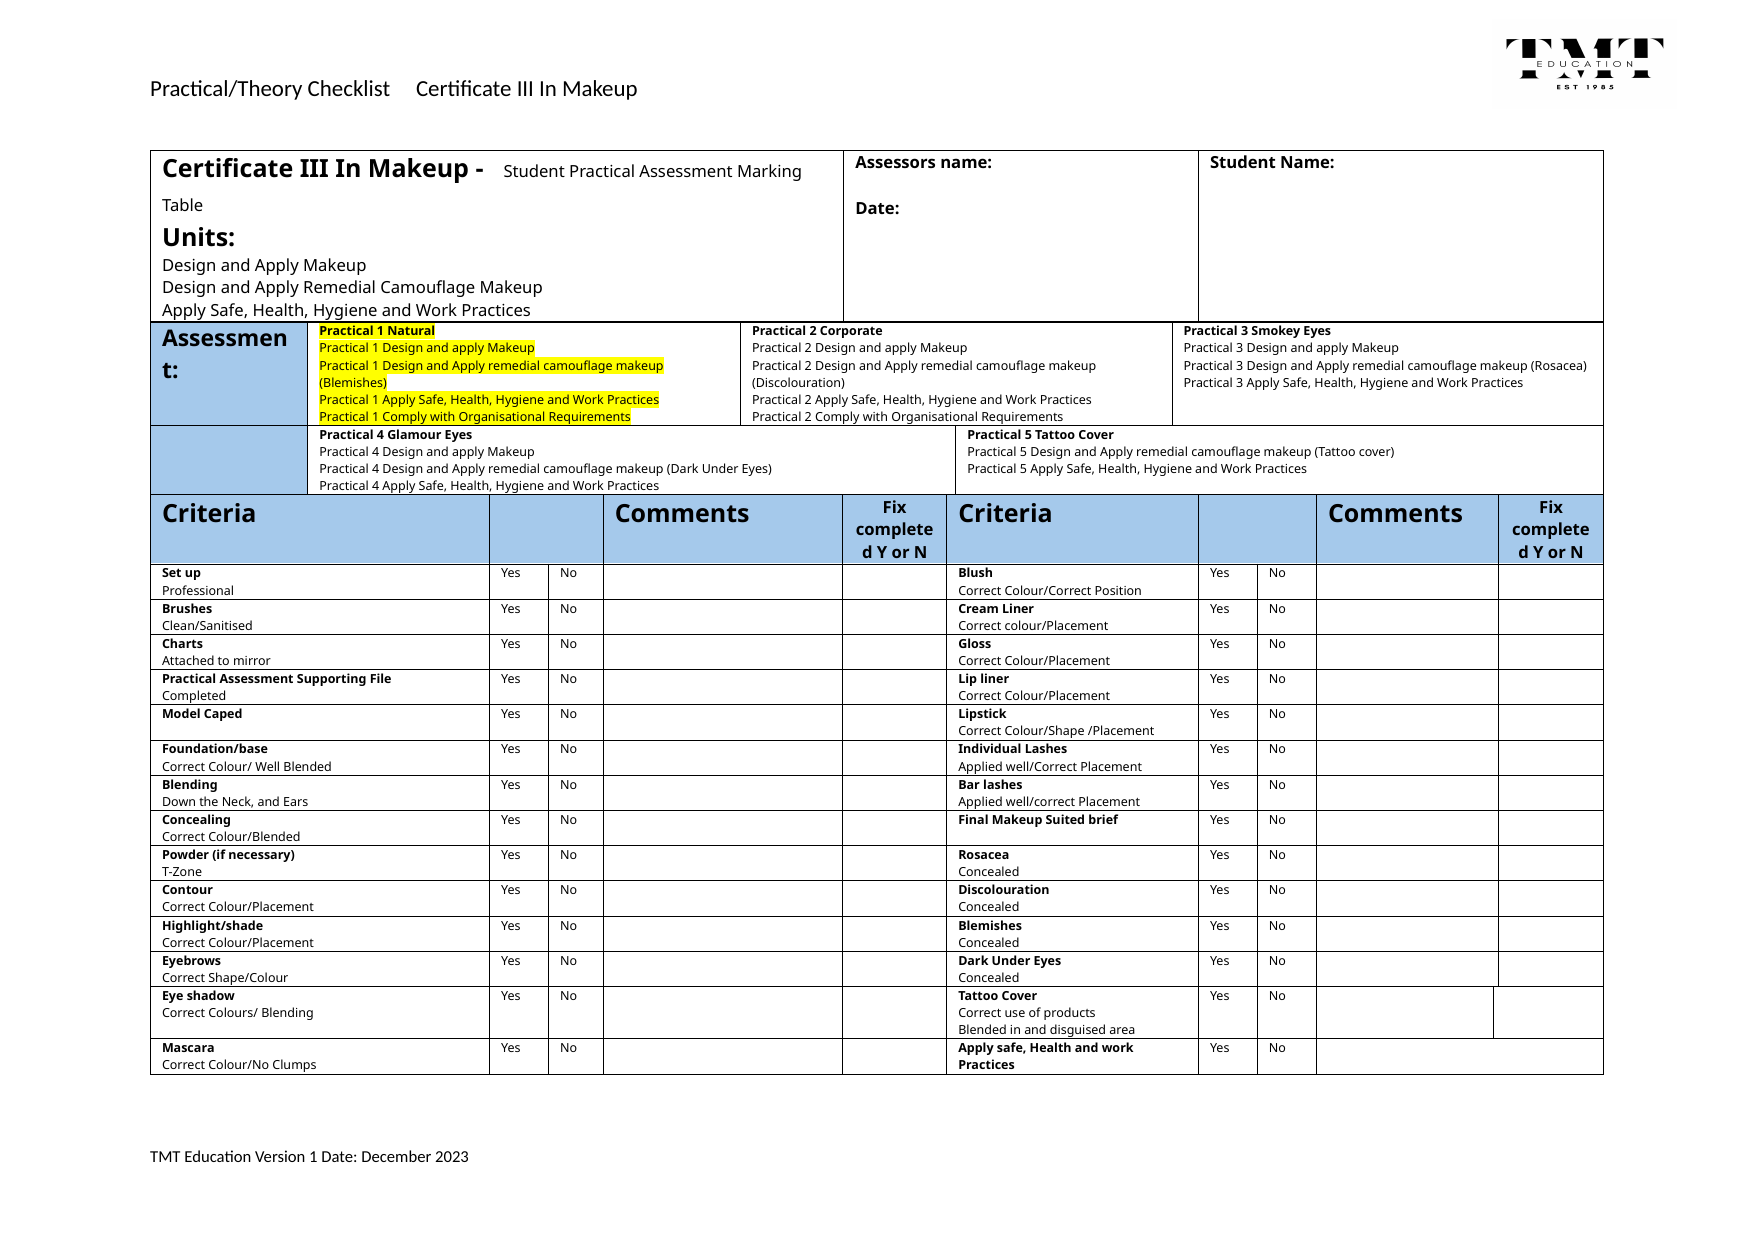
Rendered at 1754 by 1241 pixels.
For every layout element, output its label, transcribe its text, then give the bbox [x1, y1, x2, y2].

table_cell Blemishes Concealed [947, 917, 1198, 951]
table_cell [1494, 987, 1603, 1038]
table_cell Tattoo Cover Correct use of products Blended in and disguised area [947, 987, 1198, 1038]
table_cell [1499, 705, 1603, 739]
table_header Certificate III In Makeup - Student Practical Assessment Marking Table Units: Design and Apply Makeup Design and Apply Remedial Camouflage Makeup Apply Safe, Health, Hygiene and Work Practices [151, 151, 843, 321]
table_cell [1317, 705, 1498, 739]
table_cell No [549, 741, 603, 775]
table_cell Contour Correct Colour/Placement [151, 881, 489, 916]
table_cell Bar lashes Applied well/correct Placement [947, 776, 1198, 810]
table_cell Yes [490, 1039, 548, 1073]
table_cell Yes [1199, 881, 1257, 916]
table_cell [604, 670, 842, 704]
table_cell Yes [490, 881, 548, 916]
table_cell Model Caped [151, 705, 489, 739]
table_header Student Name: [1199, 151, 1603, 321]
table_cell [1499, 811, 1603, 845]
table_cell [604, 881, 842, 916]
table_cell No [549, 776, 603, 810]
table_cell Apply safe, Health and work Practices [947, 1039, 1198, 1073]
table_cell Yes [490, 565, 548, 599]
table_cell [151, 426, 307, 494]
table_cell [604, 987, 842, 1038]
table_cell [843, 1039, 946, 1073]
table_cell Mascara Correct Colour/No Clumps [151, 1039, 489, 1073]
table_cell No [549, 600, 603, 634]
table_cell [1317, 987, 1493, 1038]
table_cell Highlight/shade Correct Colour/Placement [151, 917, 489, 951]
table_cell Practical 1 Natural Practical 1 Design and apply Makeup Practical 1 Design and Apply remedial camouflage makeup (Blemishes) Practical 1 Apply Safe, Health, Hygiene and Work Practices Practical 1 Comply with Organisational Requirements [308, 323, 740, 425]
table_cell Fix completed Y or N [843, 495, 946, 563]
table_cell [1317, 670, 1498, 704]
table_cell Comments [1317, 495, 1498, 563]
table_cell Practical 5 Tattoo Cover Practical 5 Design and Apply remedial camouflage makeup (Tattoo cover) Practical 5 Apply Safe, Health, Hygiene and Work Practices [956, 426, 1603, 494]
table_cell Criteria [151, 495, 489, 563]
table_cell Yes [490, 670, 548, 704]
table_cell No [1258, 565, 1316, 599]
table_cell Powder (if necessary) T-Zone [151, 846, 489, 880]
table_cell No [1258, 635, 1316, 669]
table_cell [1317, 881, 1498, 916]
table_cell [604, 600, 842, 634]
table_cell [1499, 952, 1603, 986]
table_cell No [1258, 741, 1316, 775]
table_cell [1199, 495, 1316, 563]
table_cell [843, 635, 946, 669]
table_cell [604, 635, 842, 669]
table_cell Brushes Clean/Sanitised [151, 600, 489, 634]
table_cell Yes [1199, 987, 1257, 1038]
table_cell Comments [604, 495, 842, 563]
table_cell [1317, 952, 1498, 986]
table_cell [1499, 776, 1603, 810]
table_cell [1317, 565, 1498, 599]
table_cell [604, 811, 842, 845]
table_cell No [1258, 705, 1316, 739]
table_cell [1317, 846, 1498, 880]
table_cell Assessment: [151, 323, 307, 425]
table_cell [843, 776, 946, 810]
table_cell [604, 1039, 842, 1073]
table_cell [604, 776, 842, 810]
table_cell [1317, 776, 1498, 810]
table_cell No [1258, 846, 1316, 880]
table_cell Foundation/base Correct Colour/ Well Blended [151, 741, 489, 775]
table_cell Gloss Correct Colour/Placement [947, 635, 1198, 669]
table_header Assessors name: Date: [844, 151, 1198, 321]
table_cell No [1258, 776, 1316, 810]
table_cell No [1258, 670, 1316, 704]
table_cell Yes [490, 776, 548, 810]
table_cell No [1258, 987, 1316, 1038]
table_cell No [549, 1039, 603, 1073]
table_cell Practical 2 Corporate Practical 2 Design and apply Makeup Practical 2 Design and Apply remedial camouflage makeup (Discolouration) Practical 2 Apply Safe, Health, Hygiene and Work Practices Practical 2 Comply with Organisational Requirements [741, 323, 1172, 425]
table_cell No [549, 811, 603, 845]
table_cell [604, 741, 842, 775]
table_cell [604, 952, 842, 986]
table_cell Yes [1199, 952, 1257, 986]
table_cell Eyebrows Correct Shape/Colour [151, 952, 489, 986]
table_cell Yes [1199, 565, 1257, 599]
table_cell [843, 565, 946, 599]
table_cell Blush Correct Colour/Correct Position [947, 565, 1198, 599]
table_cell No [1258, 952, 1316, 986]
table_cell Yes [490, 811, 548, 845]
table_cell [1499, 881, 1603, 916]
table_cell Yes [490, 705, 548, 739]
table_cell Lipstick Correct Colour/Shape /Placement [947, 705, 1198, 739]
table_cell [1499, 565, 1603, 599]
table_cell [843, 705, 946, 739]
table_cell Yes [490, 987, 548, 1038]
table_cell Yes [490, 741, 548, 775]
table_cell Yes [490, 635, 548, 669]
table_cell [843, 952, 946, 986]
table_cell [843, 917, 946, 951]
table_cell Rosacea Concealed [947, 846, 1198, 880]
table_cell [490, 495, 603, 563]
table_cell Yes [1199, 670, 1257, 704]
table_cell [843, 987, 946, 1038]
table_cell [843, 741, 946, 775]
table_cell Fix completed Y or N [1499, 495, 1603, 563]
table_cell [1499, 917, 1603, 951]
table_cell Charts Attached to mirror [151, 635, 489, 669]
table_cell Discolouration Concealed [947, 881, 1198, 916]
table_cell Practical 3 Smokey Eyes Practical 3 Design and apply Makeup Practical 3 Design and Apply remedial camouflage makeup (Rosacea) Practical 3 Apply Safe, Health, Hygiene and Work Practices [1173, 323, 1603, 425]
table_cell Yes [490, 846, 548, 880]
table_cell [843, 670, 946, 704]
table_cell Yes [1199, 776, 1257, 810]
table_cell No [549, 705, 603, 739]
table_cell Cream Liner Correct colour/Placement [947, 600, 1198, 634]
table_cell Yes [490, 917, 548, 951]
table_cell No [1258, 881, 1316, 916]
table_cell No [549, 987, 603, 1038]
table_cell No [549, 670, 603, 704]
table_cell Practical 4 Glamour Eyes Practical 4 Design and apply Makeup Practical 4 Design and Apply remedial camouflage makeup (Dark Under Eyes) Practical 4 Apply Safe, Health, Hygiene and Work Practices [308, 426, 955, 494]
table_cell Yes [1199, 635, 1257, 669]
picture [1492, 19, 1678, 109]
table_cell [1499, 670, 1603, 704]
table_cell Individual Lashes Applied well/Correct Placement [947, 741, 1198, 775]
table_cell Yes [490, 952, 548, 986]
table_cell [1499, 635, 1603, 669]
table_cell [1317, 741, 1498, 775]
table_cell [1317, 635, 1498, 669]
table_cell No [1258, 917, 1316, 951]
table_cell Blending Down the Neck, and Ears [151, 776, 489, 810]
table_cell [604, 917, 842, 951]
table_cell [1317, 811, 1498, 845]
table_cell [1499, 600, 1603, 634]
table_cell [604, 565, 842, 599]
table_cell No [549, 917, 603, 951]
table_cell No [549, 635, 603, 669]
table_cell No [1258, 600, 1316, 634]
table_cell Yes [1199, 705, 1257, 739]
table_cell [604, 705, 842, 739]
table_cell Yes [490, 600, 548, 634]
table_cell Yes [1199, 917, 1257, 951]
table_cell No [549, 952, 603, 986]
table_cell [1317, 1039, 1603, 1073]
table_cell Set up Professional [151, 565, 489, 599]
table_cell Practical Assessment Supporting File Completed [151, 670, 489, 704]
table_cell Yes [1199, 811, 1257, 845]
table_cell [1499, 741, 1603, 775]
table_cell No [1258, 1039, 1316, 1073]
table_cell [843, 846, 946, 880]
table_cell [1317, 917, 1498, 951]
table_cell Final Makeup Suited brief [947, 811, 1198, 845]
table_cell [843, 600, 946, 634]
table_cell No [549, 881, 603, 916]
table_cell Concealing Correct Colour/Blended [151, 811, 489, 845]
table_cell Lip liner Correct Colour/Placement [947, 670, 1198, 704]
table_cell Eye shadow Correct Colours/ Blending [151, 987, 489, 1038]
table_cell No [549, 846, 603, 880]
table_cell [1499, 846, 1603, 880]
table_cell [1317, 600, 1498, 634]
table_cell Yes [1199, 1039, 1257, 1073]
table_cell [843, 811, 946, 845]
table_cell Yes [1199, 600, 1257, 634]
table_cell Yes [1199, 741, 1257, 775]
table_cell No [549, 565, 603, 599]
table_cell Yes [1199, 846, 1257, 880]
table_cell No [1258, 811, 1316, 845]
table_cell Criteria [947, 495, 1198, 563]
table_cell [843, 881, 946, 916]
table_cell Dark Under Eyes Concealed [947, 952, 1198, 986]
table_cell [604, 846, 842, 880]
